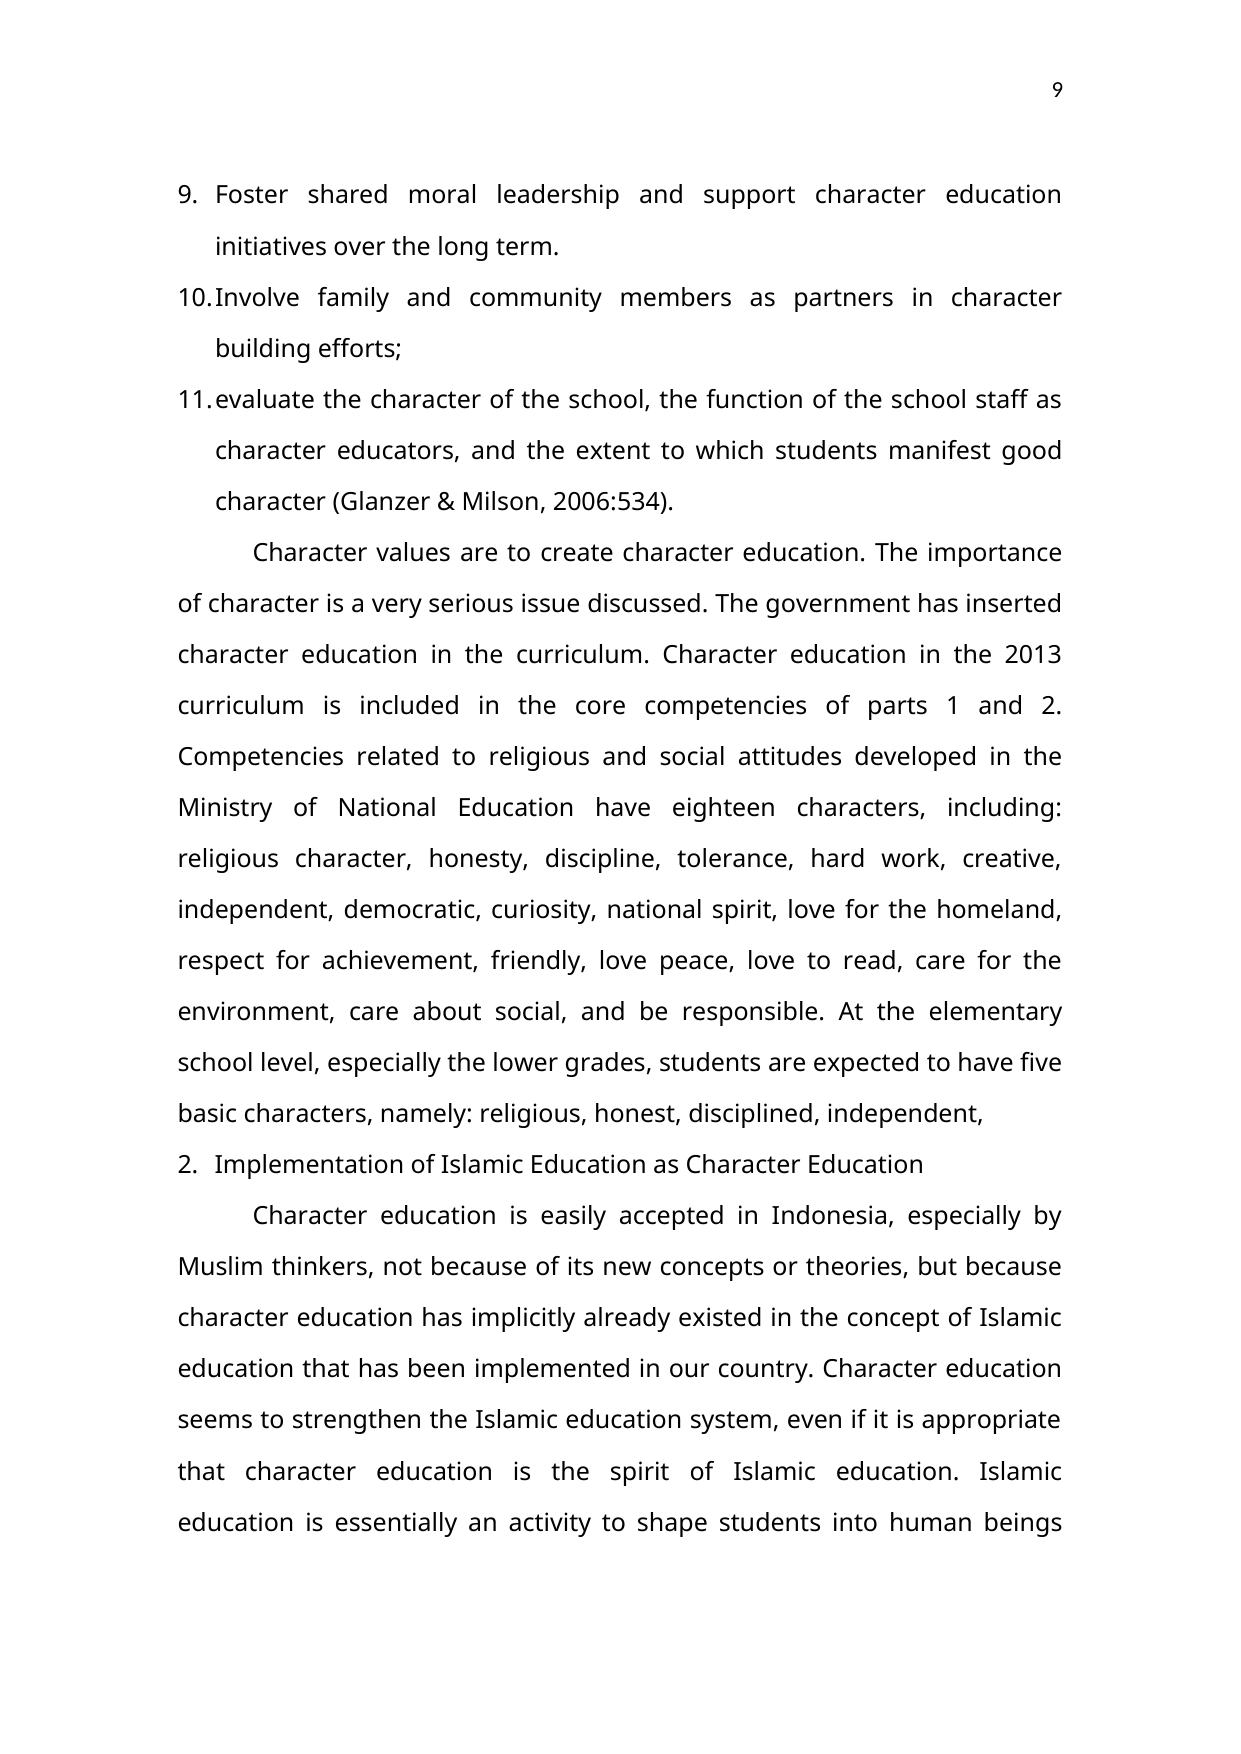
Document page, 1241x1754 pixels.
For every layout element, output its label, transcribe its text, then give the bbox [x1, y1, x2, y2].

list Implementation of Islamic Education as Character Education [177, 1147, 1063, 1181]
list evaluate the character of the school, the function of the school staff as character educators, and the extent to which students manifest good character (Glanzer & Milson, 2006:534). [177, 381, 1063, 517]
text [177, 1198, 1063, 1538]
list Involve family and community members as partners in character building efforts; [177, 279, 1063, 364]
text Character values ​​are to create character education. The importance of character is a very serious issue discussed. The government has inserted character education in the curriculum. Character education in the 2013 curriculum is included in the core competencies of parts 1 and 2. Competencies related to religious and social attitudes developed in the Ministry of National Education have eighteen characters, including: religious character, honesty, discipline, tolerance, hard work, creative, independent, democratic, curiosity, national spirit, love for the homeland, respect for achievement, friendly, love peace, love to read, care for the environment, care about social, and be responsible. At the elementary school level, especially the lower grades, students are expected to have five basic characters, namely: religious, honest, disciplined, independent, [177, 534, 1063, 1130]
list Foster shared moral leadership and support character education initiatives over the long term. [177, 177, 1063, 262]
